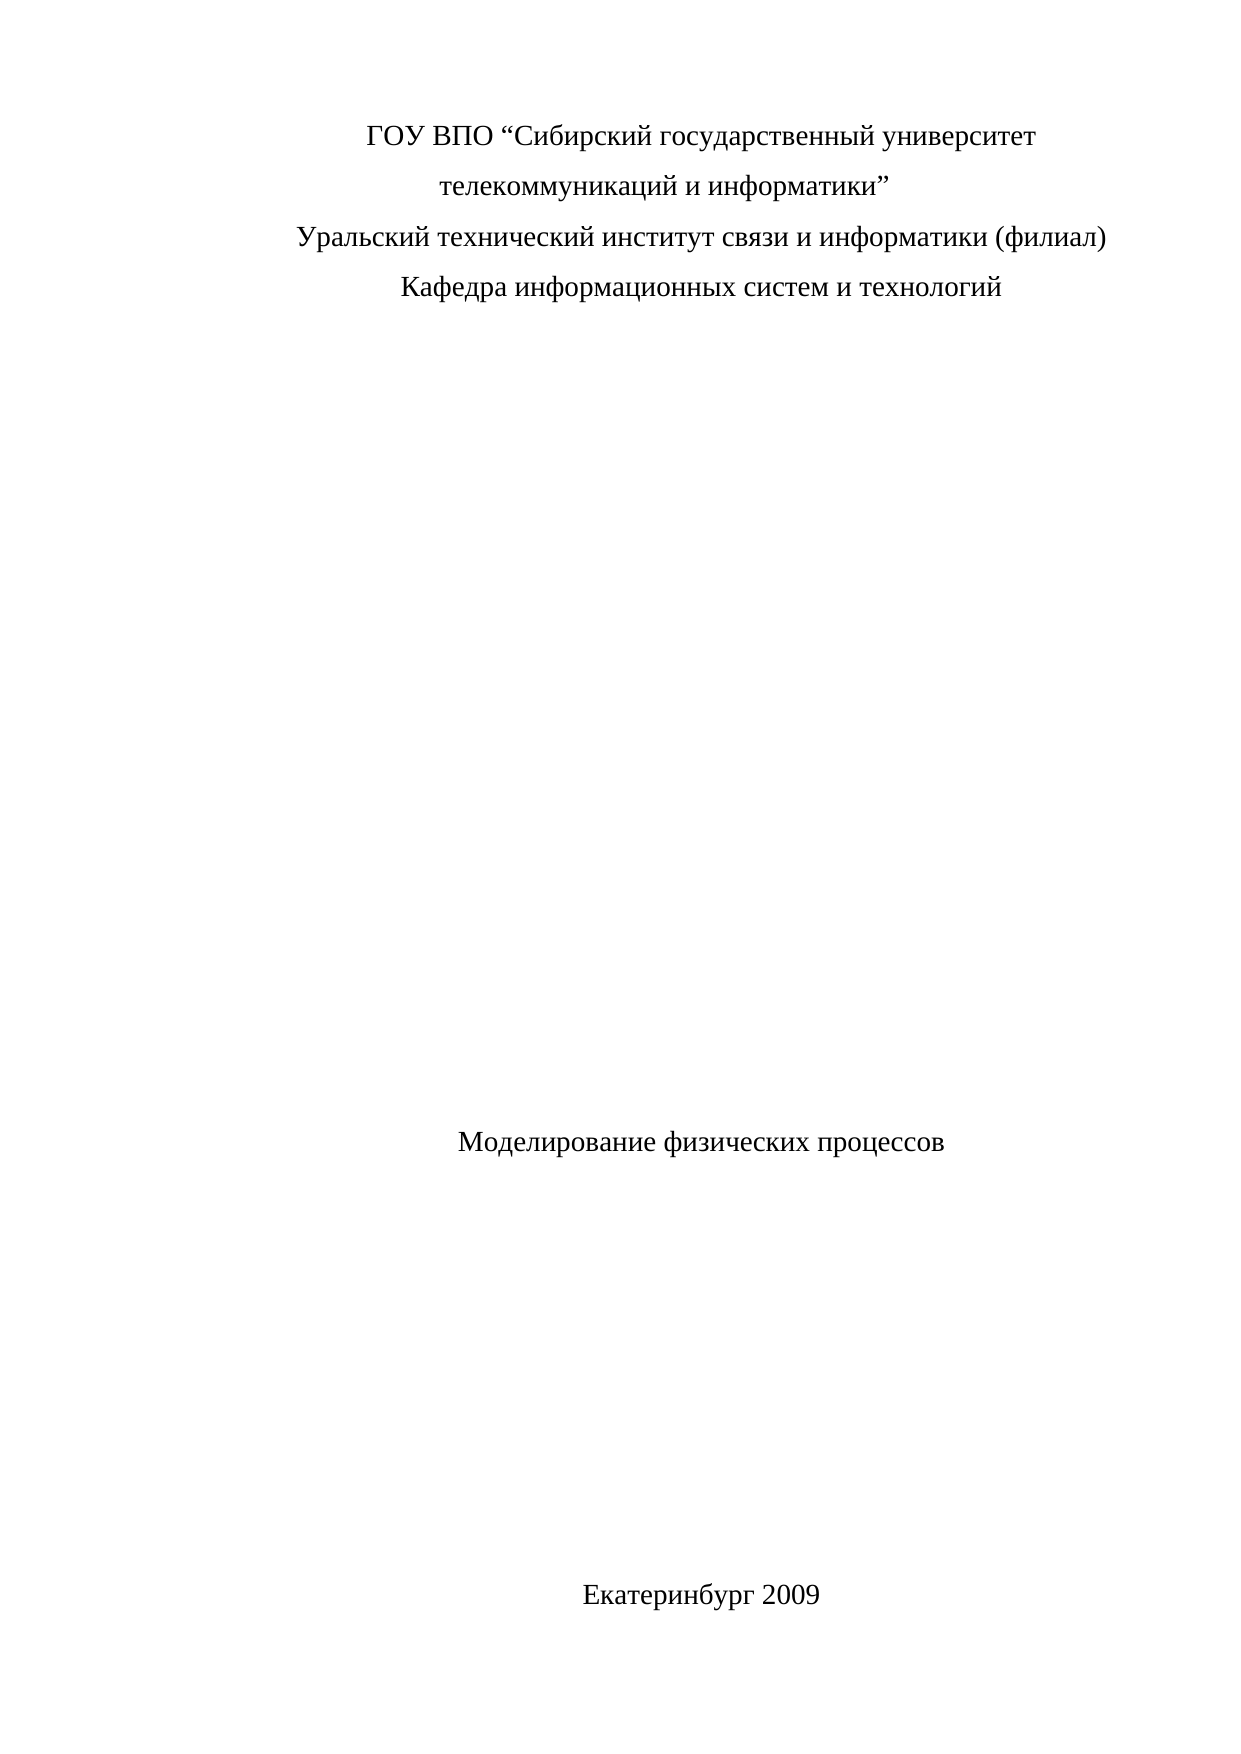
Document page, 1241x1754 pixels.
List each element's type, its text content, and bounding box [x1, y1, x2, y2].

text Моделирование физических процессов [177, 1124, 1152, 1158]
text Екатеринбург 2009 [177, 1577, 1152, 1611]
text ГОУ ВПО “Сибирский государственный университет телекоммуникаций и информатики” [177, 118, 1152, 202]
text Кафедра информационных систем и технологий [177, 269, 1152, 303]
text Уральский технический институт связи и информатики (филиал) [177, 219, 1152, 252]
